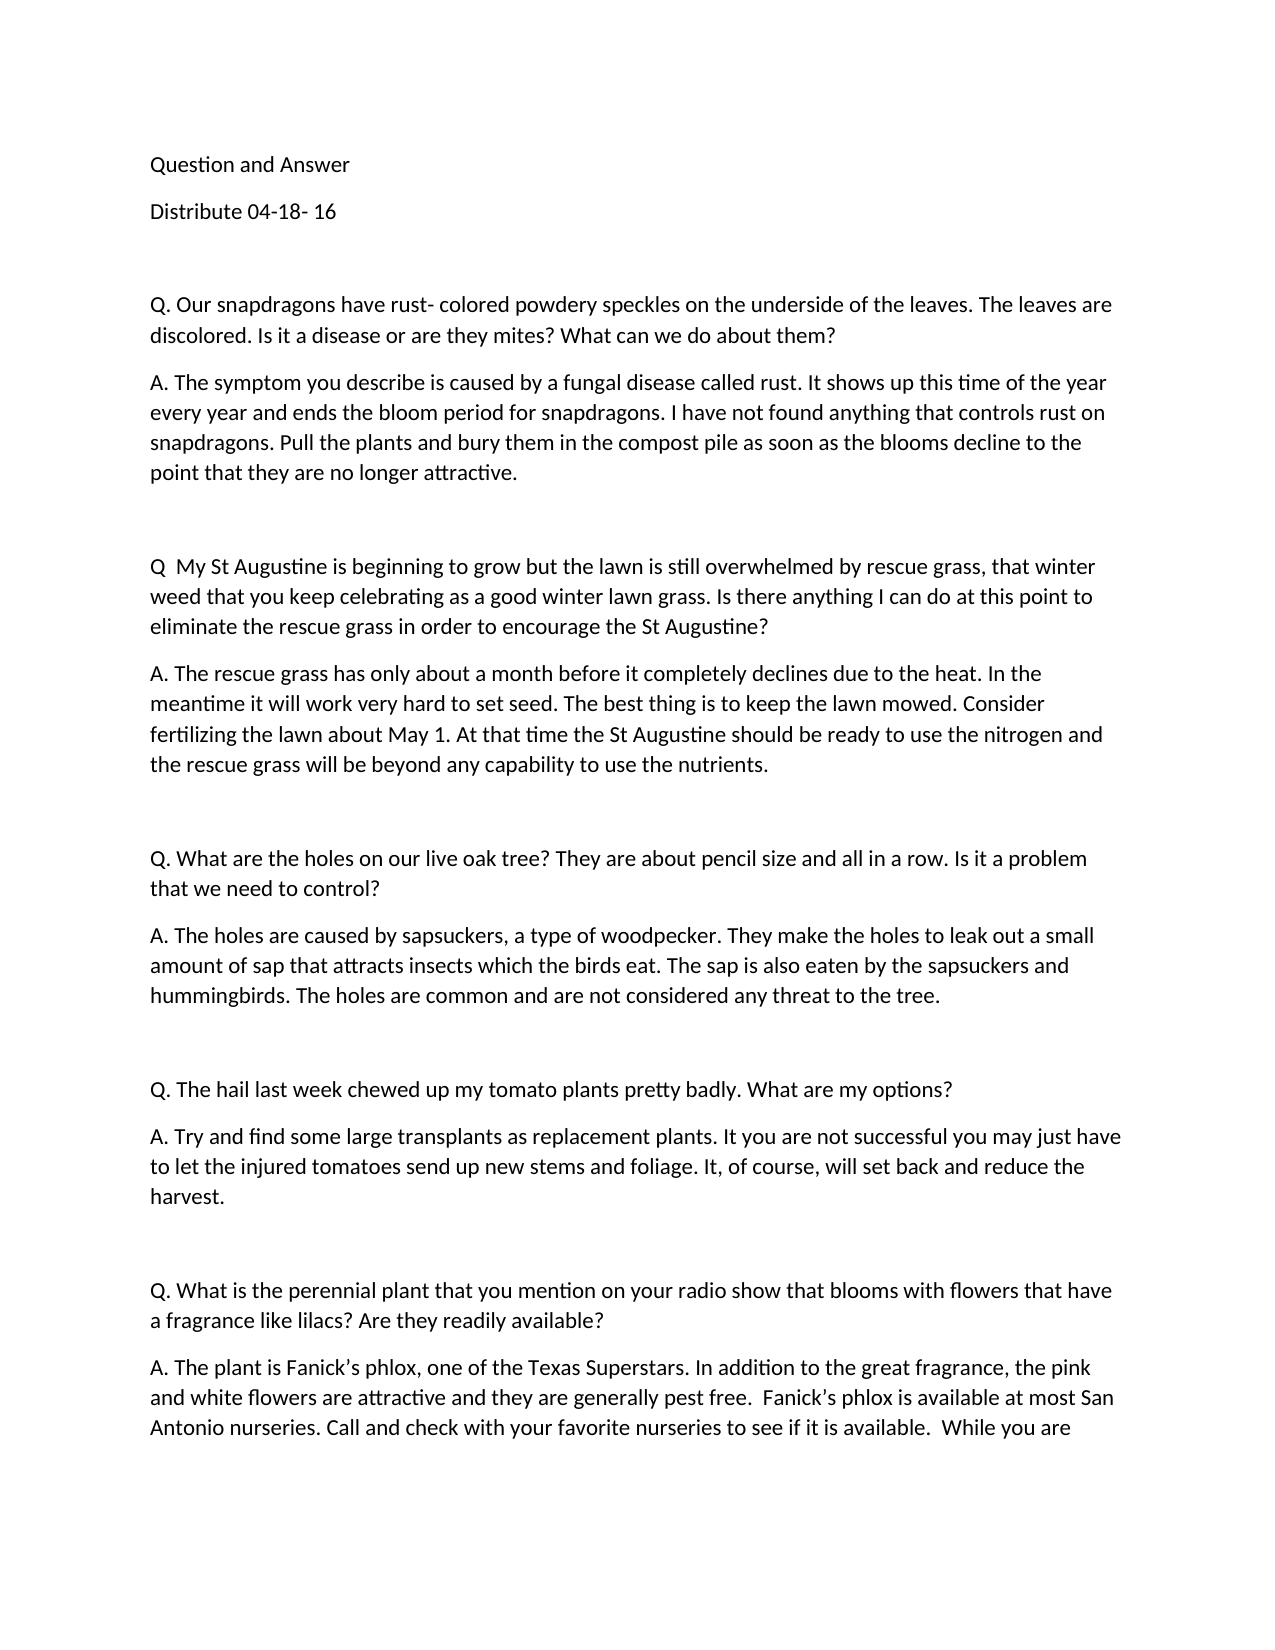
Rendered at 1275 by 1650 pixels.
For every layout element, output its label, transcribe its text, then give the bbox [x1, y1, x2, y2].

text Q My St Augustine is beginning to grow but the lawn is still overwhelmed by rescue grass, that winter weed that you keep celebrating as a good winter lawn grass. Is there anything I can do at this point to eliminate the rescue grass in order to encourage the St Augustine? [150, 552, 1125, 641]
text A. The rescue grass has only about a month before it completely declines due to the heat. In the meantime it will work very hard to set seed. The best thing is to keep the lawn mowed. Consider fertilizing the lawn about May 1. At that time the St Augustine should be ready to use the nitrogen and the rescue grass will be beyond any capability to use the nutrients. [150, 659, 1125, 778]
text Q. What is the perennial plant that you mention on your radio show that blooms with flowers that have a fragrance like lilacs? Are they readily available? [150, 1276, 1125, 1334]
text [150, 1353, 1125, 1442]
text Question and Answer [150, 150, 1125, 178]
text Q. Our snapdragons have rust- colored powdery speckles on the underside of the leaves. The leaves are discolored. Is it a disease or are they mites? What can we do about them? [150, 291, 1125, 349]
text Q. The hail last week chewed up my tomato plants pretty badly. What are my options? [150, 1075, 1125, 1103]
text A. The holes are caused by sapsuckers, a type of woodpecker. They make the holes to leak out a small amount of sap that attracts insects which the birds eat. The sap is also eaten by the sapsuckers and hummingbirds. The holes are common and are not considered any threat to the tree. [150, 921, 1125, 1009]
text A. Try and find some large transplants as replacement plants. It you are not successful you may just have to let the injured tomatoes send up new stems and foliage. It, of course, will set back and reduce the harvest. [150, 1122, 1125, 1210]
text A. The symptom you describe is caused by a fungal disease called rust. It shows up this time of the year every year and ends the bloom period for snapdragons. I have not found anything that controls rust on snapdragons. Pull the plants and bury them in the compost pile as soon as the blooms decline to the point that they are no longer attractive. [150, 368, 1125, 486]
text Q. What are the holes on our live oak tree? They are about pencil size and all in a row. Is it a problem that we need to control? [150, 844, 1125, 902]
text Distribute 04-18- 16 [150, 197, 1125, 225]
